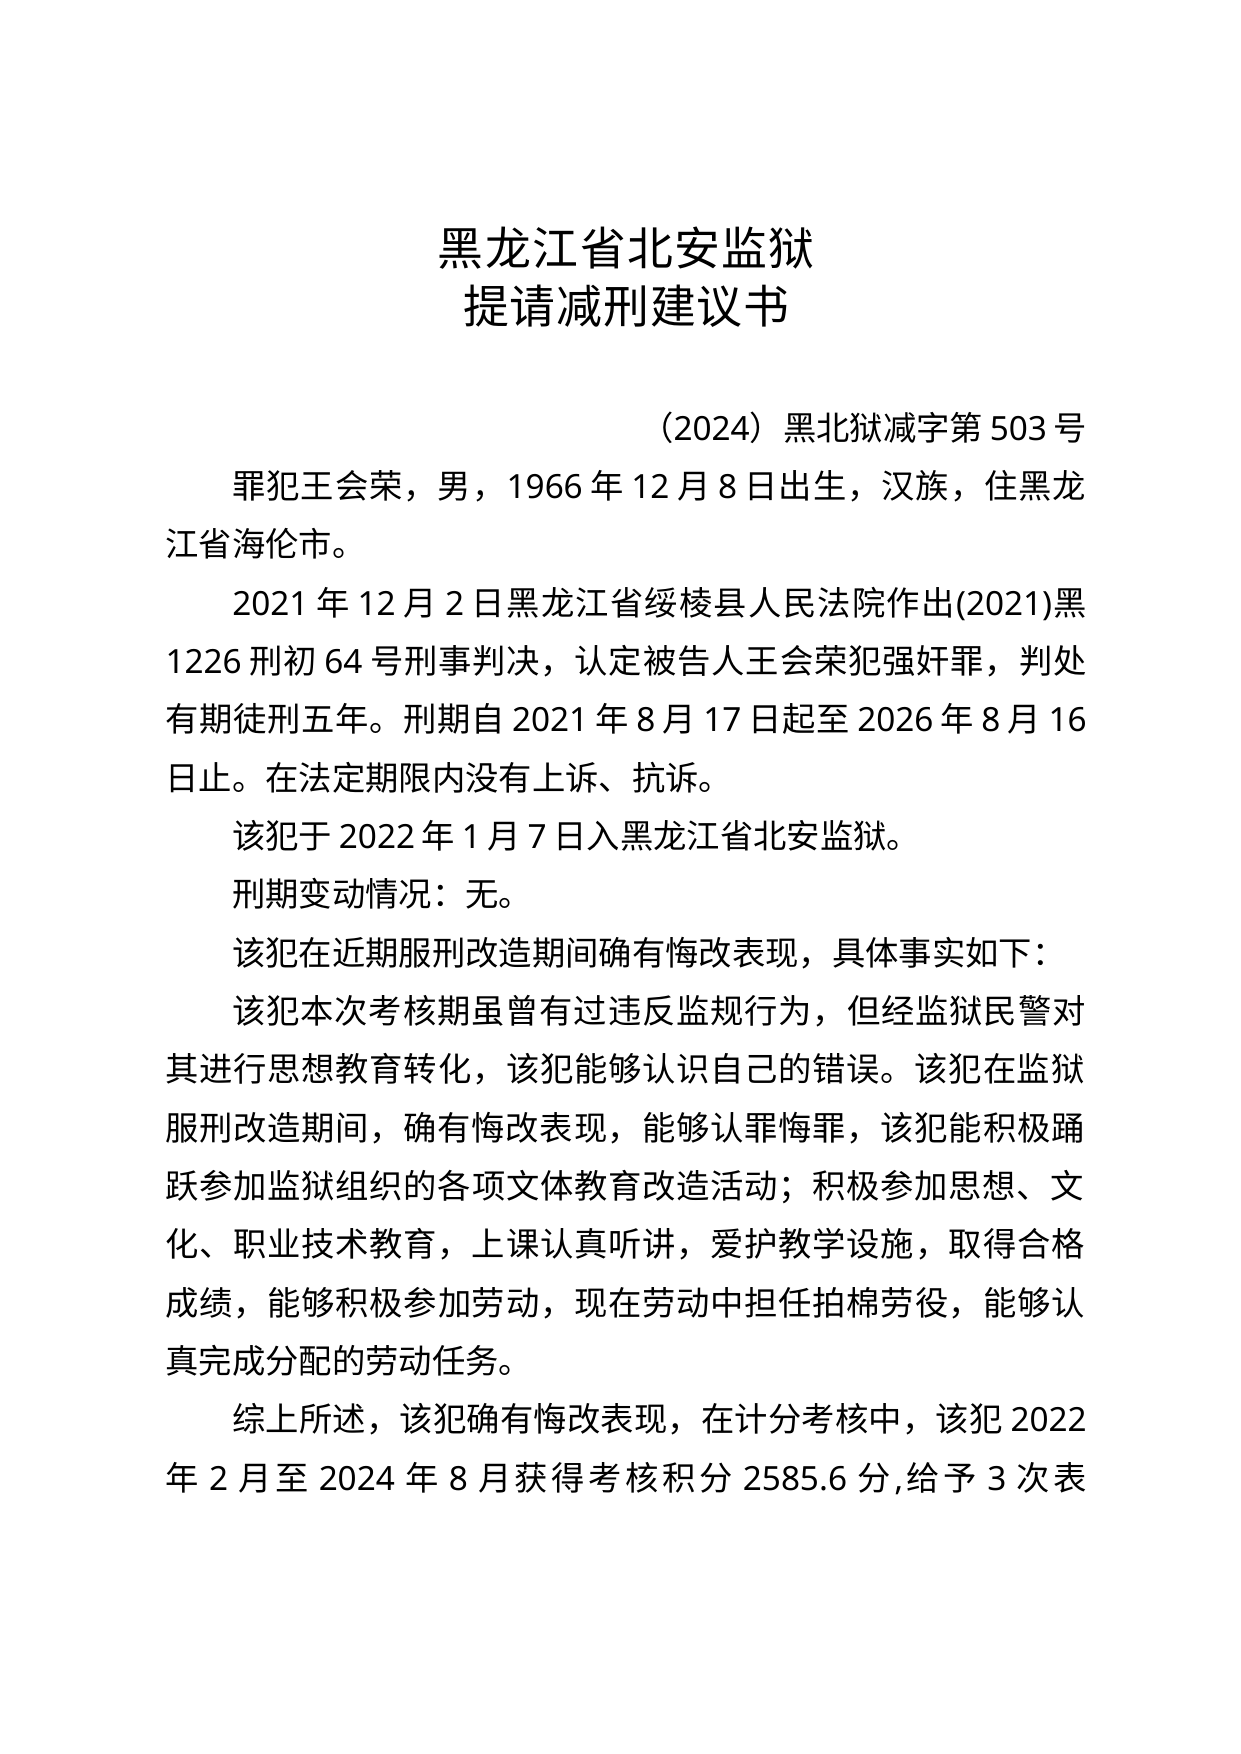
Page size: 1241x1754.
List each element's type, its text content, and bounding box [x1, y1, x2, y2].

text 该犯于2022年1月7日入黑龙江省北安监狱。 [165, 802, 1087, 860]
text 黑龙江省北安监狱 [165, 218, 1087, 277]
text （2024）黑北狱减字第503号 [165, 393, 1087, 452]
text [165, 1385, 1087, 1502]
text 该犯本次考核期虽曾有过违反监规行为，但经监狱民警对其进行思想教育转化，该犯能够认识自己的错误。该犯在监狱服刑改造期间，确有悔改表现，能够认罪悔罪，该犯能积极踊跃参加监狱组织的各项文体教育改造活动；积极参加思想、文化、职业技术教育，上课认真听讲，爱护教学设施，取得合格成绩，能够积极参加劳动，现在劳动中担任拍棉劳役，能够认真完成分配的劳动任务。 [165, 977, 1087, 1385]
text 2021年12月2日黑龙江省绥棱县人民法院作出(2021)黑1226刑初64号刑事判决，认定被告人王会荣犯强奸罪，判处有期徒刑五年。刑期自2021年8月17日起至2026年8月16日止。在法定期限内没有上诉、抗诉。 [165, 568, 1087, 802]
text 刑期变动情况：无。 [165, 860, 1087, 918]
text 提请减刑建议书 [165, 277, 1087, 335]
text 该犯在近期服刑改造期间确有悔改表现，具体事实如下： [165, 918, 1087, 977]
text 罪犯王会荣，男，1966年12月8日出生，汉族，住黑龙江省海伦市。 [165, 452, 1087, 568]
